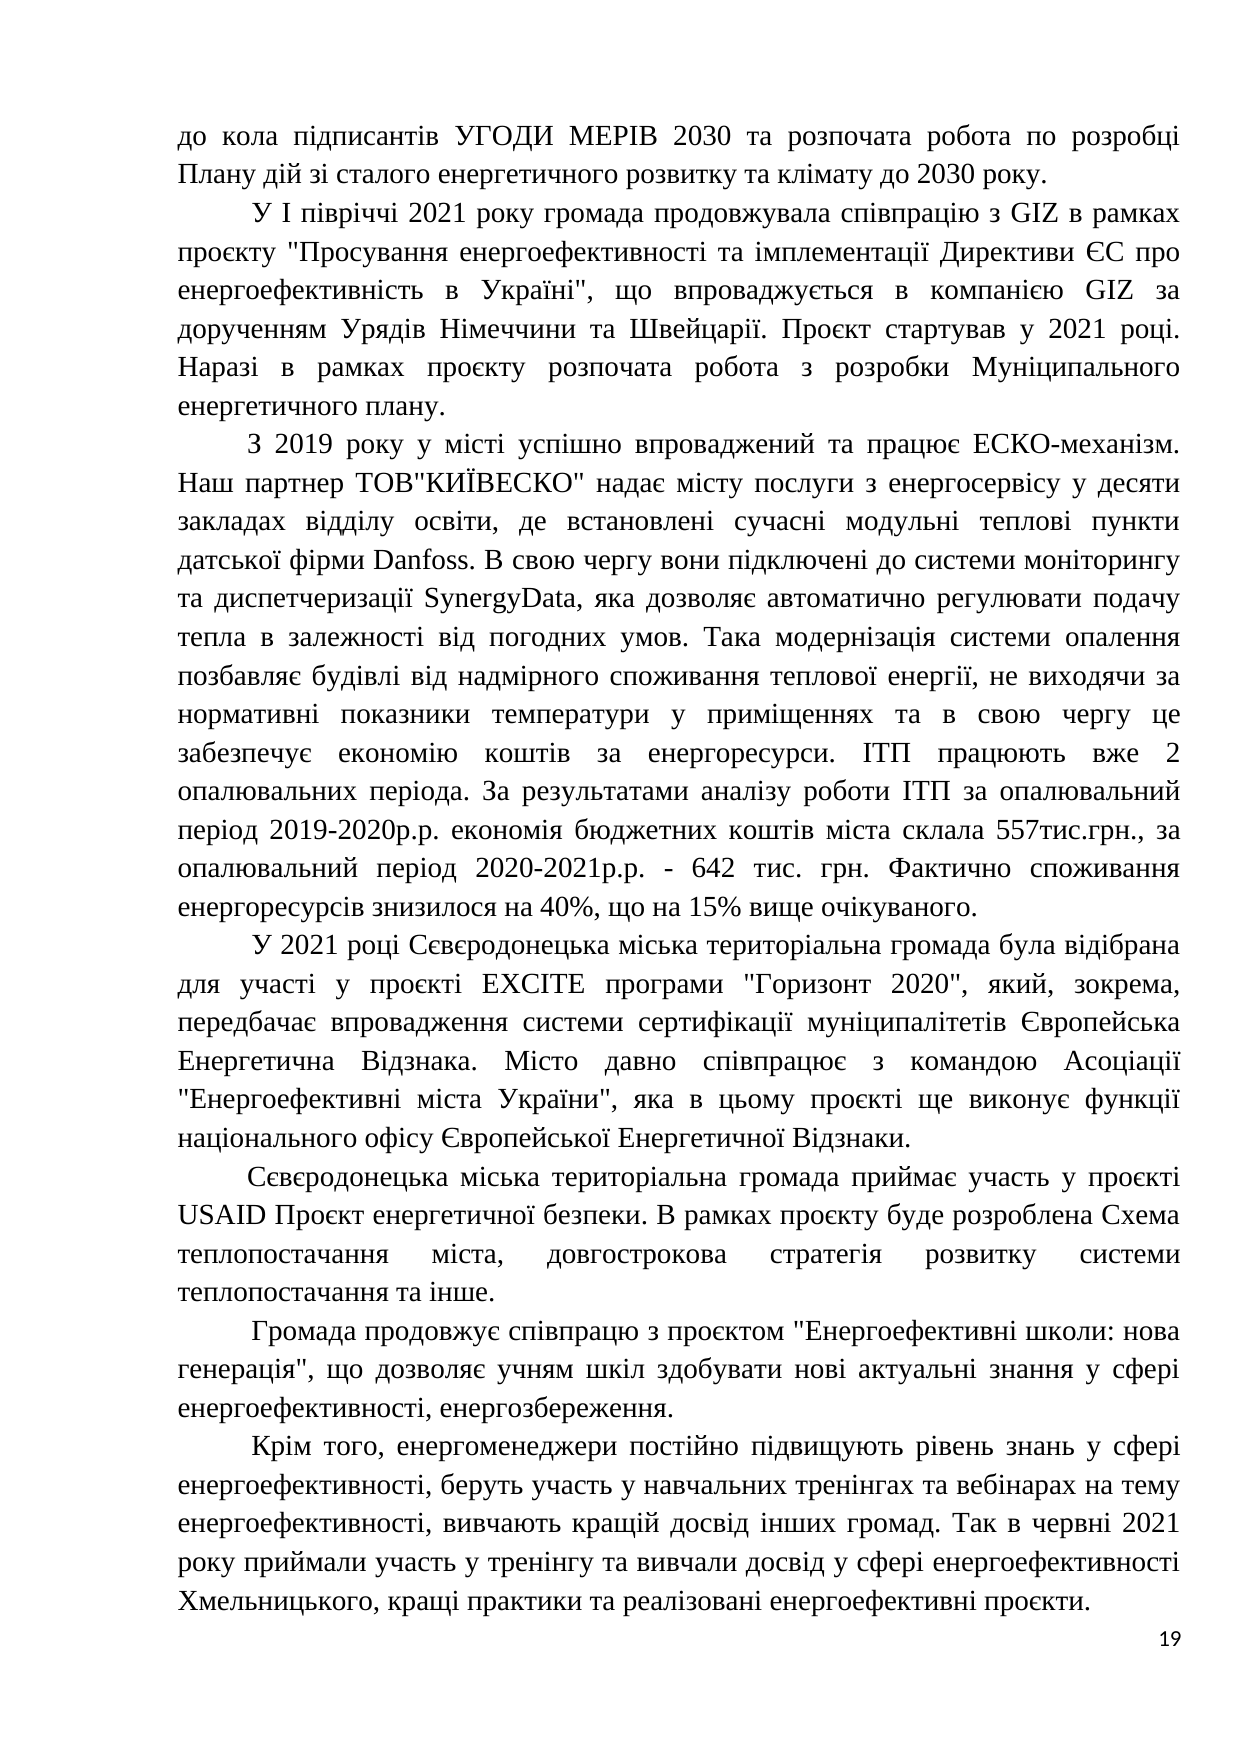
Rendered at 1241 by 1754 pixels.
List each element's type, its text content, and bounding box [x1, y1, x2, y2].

text У 2021 році Сєвєродонецька міська територіальна громада була відібрана для участі у проєкті EXСITE програми "Горизонт 2020", який, зокрема, передбачає впровадження системи сертифікації муніципалітетів Європейська Енергетична Відзнака. Місто давно співпрацює з командою Асоціації "Енергоефективні міста України", яка в цьому проєкті ще виконує функції національного офісу Європейської Енергетичної Відзнаки. [177, 927, 1181, 1154]
text Сєвєродонецька міська територіальна громада приймає участь у проєкті USAID Проєкт енергетичної безпеки. В рамках проєкту буде розроблена Схема теплопостачання міста, довгострокова стратегія розвитку системи теплопостачання та інше. [177, 1159, 1181, 1308]
text Громада продовжує співпрацю з проєктом "Енергоефективні школи: нова генерація", що дозволяє учням шкіл здобувати нові актуальні знання у сфері енергоефективності, енергозбереження. [177, 1313, 1181, 1423]
text З 2019 року у місті успішно впроваджений та працює ЕСКО-механізм. Наш партнер ТОВ"КИЇВЕСКО" надає місту послуги з енергосервісу у десяти закладах відділу освіти, де встановлені сучасні модульні теплові пункти датської фірми Danfoss. В свою чергу вони підключені до системи моніторингу та диспетчеризації SynergyData, яка дозволяє автоматично регулювати подачу тепла в залежності від погодних умов. Така модернізація системи опалення позбавляє будівлі від надмірного споживання теплової енергії, не виходячи за нормативні показники температури у приміщеннях та в свою чергу це забезпечує економію коштів за енергоресурси. ІТП працюють вже 2 опалювальних періода. За результатами аналізу роботи ІТП за опалювальний період 2019-2020р.р. економія бюджетних коштів міста склала 557тис.грн., за опалювальний період 2020-2021р.р. - 642 тис. грн. Фактично споживання енергоресурсів знизилося на 40%, що на 15% вище очікуваного. [177, 426, 1181, 922]
text Крім того, енергоменеджери постійно підвищують рівень знань у сфері енергоефективності, беруть участь у навчальних тренінгах та вебінарах на тему енергоефективності, вивчають кращій досвід інших громад. Так в червні 2021 року приймали участь у тренінгу та вивчали досвід у сфері енергоефективності Хмельницького, кращі практики та реалізовані енергоефективні проєкти. [177, 1428, 1181, 1616]
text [177, 118, 1181, 190]
text У І півріччі 2021 року громада продовжувала співпрацію з GIZ в рамках проєкту "Просування енергоефективності та імплементації Директиви ЄС про енергоефективність в Україні", що впроваджується в компанією GIZ за дорученням Урядів Німеччини та Швейцарії. Проєкт стартував у 2021 році. Наразі в рамках проєкту розпочата робота з розробки Муніципального енергетичного плану. [177, 195, 1181, 421]
